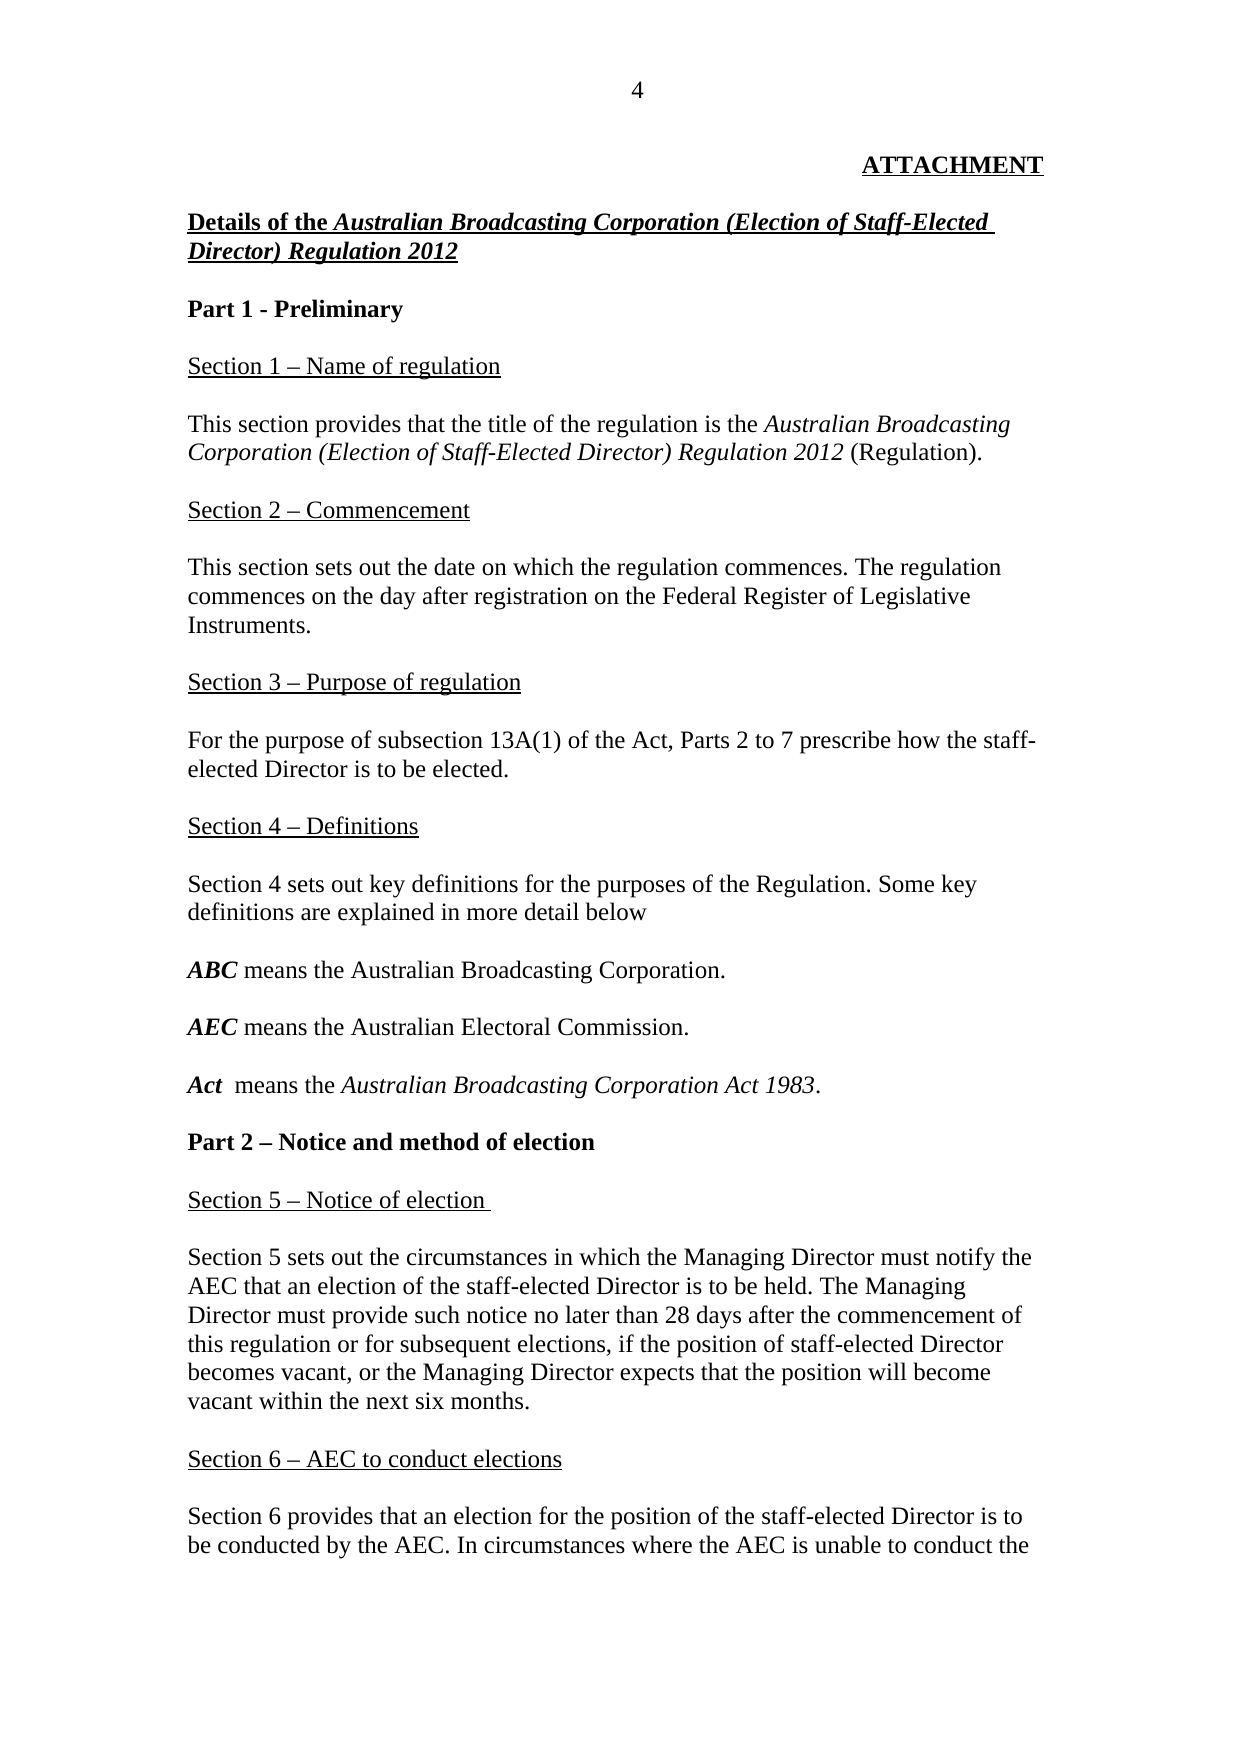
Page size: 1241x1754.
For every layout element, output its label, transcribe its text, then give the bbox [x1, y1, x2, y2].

text Details of the Australian Broadcasting Corporation (Election of Staff-Elected Director) Regulation 2012 [187, 207, 1043, 265]
text Section 3 – Purpose of regulation [187, 667, 1043, 696]
text ABC means the Australian Broadcasting Corporation. [187, 955, 1043, 984]
text Part 1 - Preliminary [187, 294, 1043, 322]
text Section 1 – Name of regulation [187, 351, 1043, 380]
text Section 4 sets out key definitions for the purposes of the Regulation. Some key definitions are explained in more detail below [187, 869, 1043, 926]
text This section provides that the title of the regulation is the Australian Broadcasting Corporation (Election of Staff-Elected Director) Regulation 2012 (Regulation). [187, 409, 1043, 466]
text Act means the Australian Broadcasting Corporation Act 1983. [187, 1070, 1043, 1099]
text This section sets out the date on which the regulation commences. The regulation commences on the day after registration on the Federal Register of Legislative Instruments. [187, 552, 1053, 639]
text Section 5 sets out the circumstances in which the Managing Director must notify the AEC that an election of the staff-elected Director is to be held. The Managing Director must provide such notice no later than 28 days after the commencement of this regulation or for subsequent elections, if the position of staff-elected Director becomes vacant, or the Managing Director expects that the position will become vacant within the next six months. [187, 1242, 1043, 1415]
text ATTACHMENT [187, 150, 1043, 179]
text Section 5 – Notice of election [187, 1185, 1043, 1214]
text AEC means the Australian Electoral Commission. [187, 1012, 1043, 1041]
text For the purpose of subsection 13A(1) of the Act, Parts 2 to 7 prescribe how the staff-elected Director is to be elected. [187, 725, 1043, 782]
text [187, 1501, 1043, 1559]
text Section 4 – Definitions [187, 811, 1043, 840]
text Part 2 – Notice and method of election [187, 1127, 1043, 1156]
text Section 6 – AEC to conduct elections [187, 1444, 1043, 1472]
text Section 2 – Commencement [187, 495, 1043, 524]
